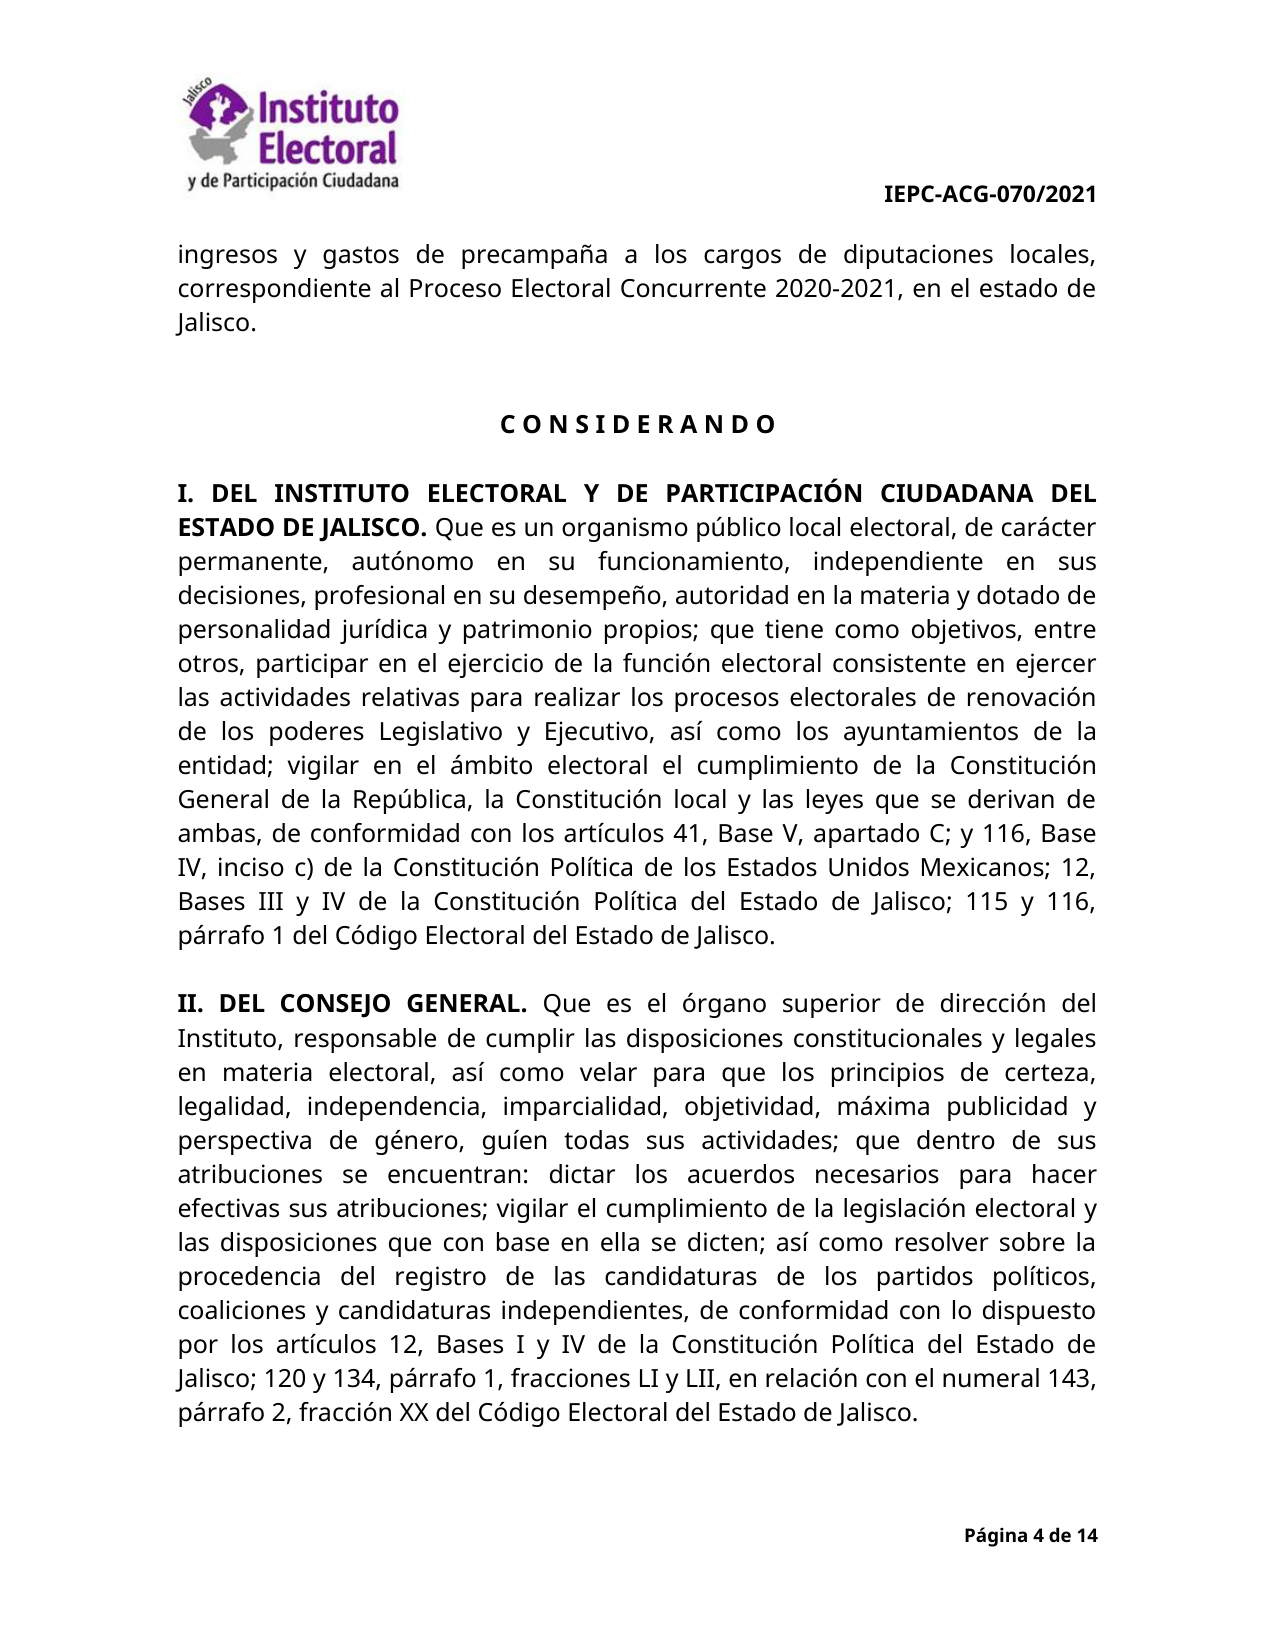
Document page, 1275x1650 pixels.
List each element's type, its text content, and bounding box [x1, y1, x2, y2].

text II. DEL CONSEJO GENERAL. Que es el órgano superior de dirección del Instituto, responsable de cumplir las disposiciones constitucionales y legales en materia electoral, así como velar para que los principios de certeza, legalidad, independencia, imparcialidad, objetividad, máxima publicidad y perspectiva de género, guíen todas sus actividades; que dentro de sus atribuciones se encuentran: dictar los acuerdos necesarios para hacer efectivas sus atribuciones; vigilar el cumplimiento de la legislación electoral y las disposiciones que con base en ella se dicten; así como resolver sobre la procedencia del registro de las candidaturas de los partidos políticos, coaliciones y candidaturas independientes, de conformidad con lo dispuesto por los artículos 12, Bases I y IV de la Constitución Política del Estado de Jalisco; 120 y 134, párrafo 1, fracciones LI y LII, en relación con el numeral 143, párrafo 2, fracción XX del Código Electoral del Estado de Jalisco. [177, 986, 1098, 1429]
text C O N S I D E R A N D O [177, 407, 1098, 441]
picture [177, 73, 406, 202]
text I. DEL INSTITUTO ELECTORAL Y DE PARTICIPACIÓN CIUDADANA DEL ESTADO DE JALISCO. Que es un organismo público local electoral, de carácter permanente, autónomo en su funcionamiento, independiente en sus decisiones, profesional en su desempeño, autoridad en la materia y dotado de personalidad jurídica y patrimonio propios; que tiene como objetivos, entre otros, participar en el ejercicio de la función electoral consistente en ejercer las actividades relativas para realizar los procesos electorales de renovación de los poderes Legislativo y Ejecutivo, así como los ayuntamientos de la entidad; vigilar en el ámbito electoral el cumplimiento de la Constitución General de la República, la Constitución local y las leyes que se derivan de ambas, de conformidad con los artículos 41, Base V, apartado C; y 116, Base IV, inciso c) de la Constitución Política de los Estados Unidos Mexicanos; 12, Bases III y IV de la Constitución Política del Estado de Jalisco; 115 y 116, párrafo 1 del Código Electoral del Estado de Jalisco. [177, 475, 1098, 952]
